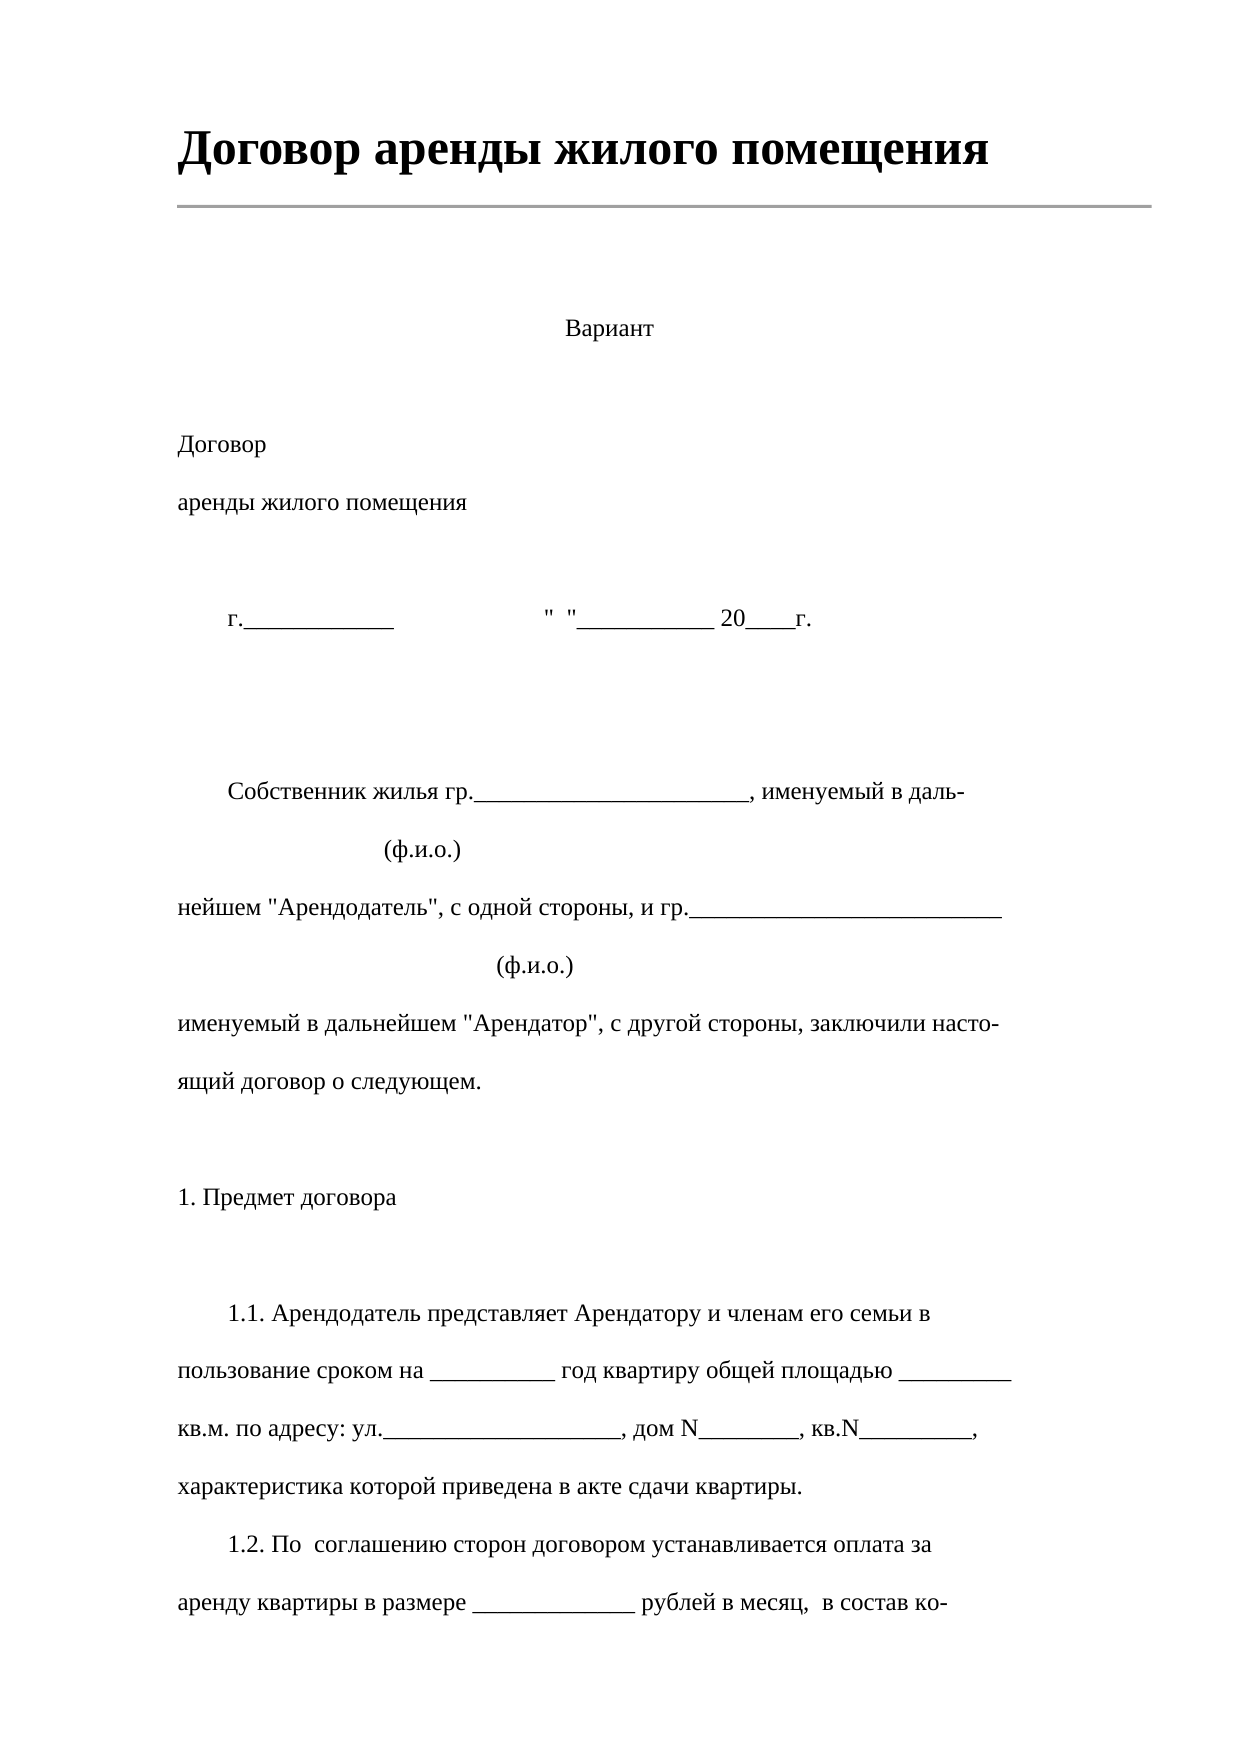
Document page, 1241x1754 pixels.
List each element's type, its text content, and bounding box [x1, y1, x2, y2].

text нейшем "Арендодатель", с одной стороны, и гр._________________________ [177, 892, 1152, 921]
text 1.1. Арендодатель представляет Арендатору и членам его семьи в [177, 1298, 1152, 1326]
subtitle Договор аренды жилого помещения [177, 118, 1152, 176]
text Собственник жилья гр.______________________, именуемый в даль- [177, 776, 1152, 805]
text г.____________ " "___________ 20____г. [177, 603, 1152, 631]
text Договор [177, 429, 1152, 458]
text Вариант [177, 313, 1152, 342]
text аренды жилого помещения [177, 487, 1152, 516]
text именуемый в дальнейшем "Арендатор", с другой стороны, заключили насто- [177, 1008, 1152, 1037]
text аренду квартиры в размере _____________ рублей в месяц, в состав ко- [177, 1587, 1152, 1616]
text пользование сроком на __________ год квартиру общей площадью _________ [177, 1356, 1152, 1384]
text кв.м. по адресу: ул.___________________, дом N________, кв.N_________, [177, 1413, 1152, 1442]
text (ф.и.о.) [177, 834, 1152, 863]
text характеристика которой приведена в акте сдачи квартиры. [177, 1471, 1152, 1500]
text ящий договор о следующем. [177, 1066, 1152, 1095]
text 1.2. По соглашению сторон договором устанавливается оплата за [177, 1529, 1152, 1558]
text 1. Предмет договора [177, 1182, 1152, 1211]
text (ф.и.о.) [177, 950, 1152, 979]
